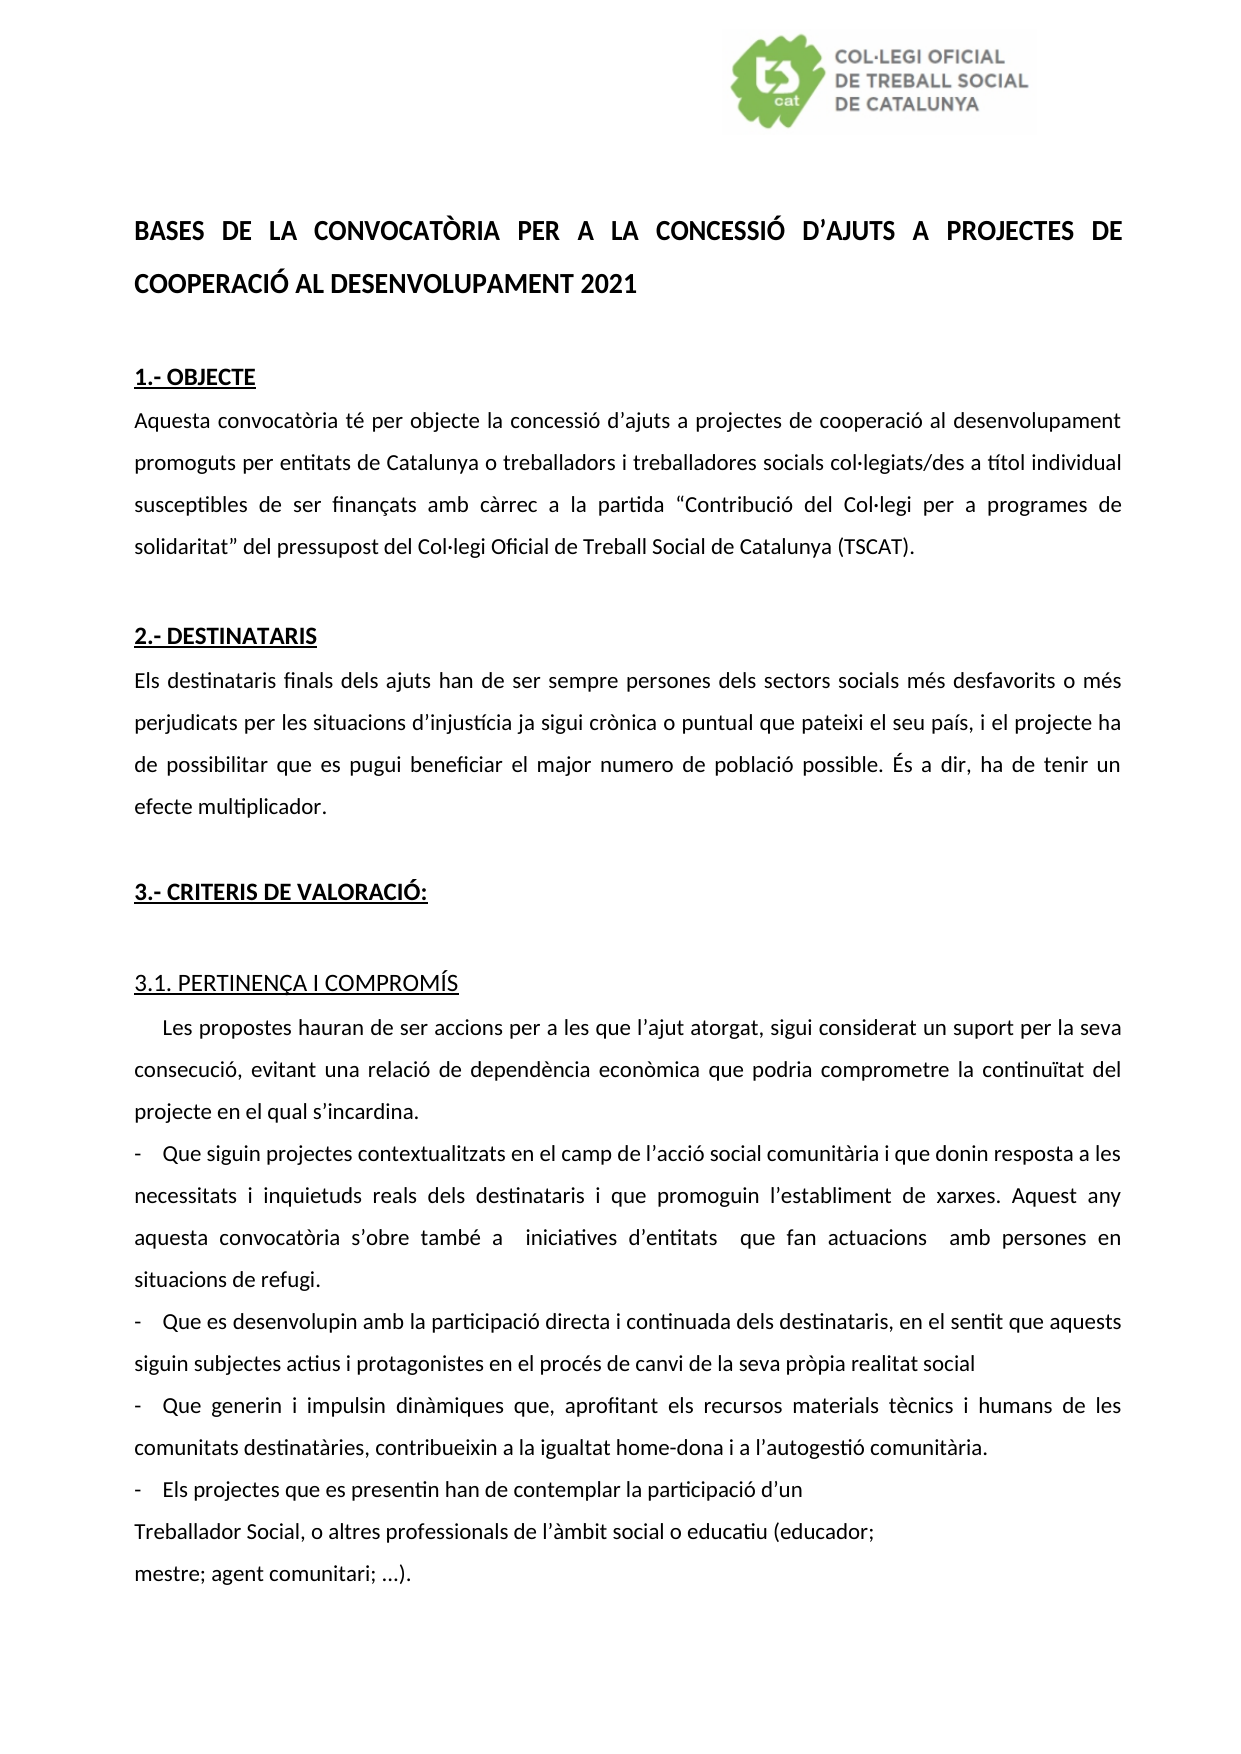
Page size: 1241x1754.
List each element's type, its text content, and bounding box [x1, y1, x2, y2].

text Les propostes hauran de ser accions per a les que l’ajut atorgat, sigui considerat un suport per la seva consecució, evitant una relació de dependència econòmica que podria comprometre la continuïtat del projecte en el qual s’incardina. [134, 1013, 1123, 1125]
text Aquesta convocatòria té per objecte la concessió d’ajuts a projectes de cooperació al desenvolupament promoguts per entitats de Catalunya o treballadors i treballadores socials col·legiats/des a títol individual susceptibles de ser finançats amb càrrec a la partida “Contribució del Col·legi per a programes de solidaritat” del pressupost del Col·legi Oficial de Treball Social de Catalunya (TSCAT). [134, 407, 1123, 561]
text 1.- OBJECTE [134, 361, 1123, 391]
text 3.1. PERTINENÇA I COMPROMÍS [134, 967, 1123, 998]
text - Que es desenvolupin amb la participació directa i continuada dels destinataris, en el sentit que aquests siguin subjectes actius i protagonistes en el procés de canvi de la seva pròpia realitat social [134, 1307, 1123, 1377]
text - Que generin i impulsin dinàmiques que, aprofitant els recursos materials tècnics i humans de les comunitats destinatàries, contribueixin a la igualtat home-dona i a l’autogestió comunitària. [134, 1391, 1123, 1461]
text BASES DE LA CONVOCATÒRIA PER A LA CONCESSIÓ D’AJUTS A PROJECTES DE COOPERACIÓ AL DESENVOLUPAMENT 2021 [134, 212, 1123, 301]
picture [721, 29, 1037, 135]
text - Que siguin projectes contextualitzats en el camp de l’acció social comunitària i que donin resposta a les necessitats i inquietuds reals dels destinataris i que promoguin l’establiment de xarxes. Aquest any aquesta convocatòria s’obre també a iniciatives d’entitats que fan actuacions amb persones en situacions de refugi. [134, 1139, 1123, 1293]
text - Els projectes que es presentin han de contemplar la participació d’un [134, 1475, 1123, 1503]
text Treballador Social, o altres professionals de l’àmbit social o educatiu (educador; [134, 1517, 1123, 1545]
text mestre; agent comunitari; ...). [134, 1559, 1123, 1587]
text Els destinataris finals dels ajuts han de ser sempre persones dels sectors socials més desfavorits o més perjudicats per les situacions d’injustícia ja sigui crònica o puntual que pateixi el seu país, i el projecte ha de possibilitar que es pugui beneficiar el major numero de població possible. És a dir, ha de tenir un efecte multiplicador. [134, 666, 1123, 820]
text 2.- DESTINATARIS [134, 620, 1123, 651]
text 3.- CRITERIS DE VALORACIÓ: [134, 876, 1123, 906]
